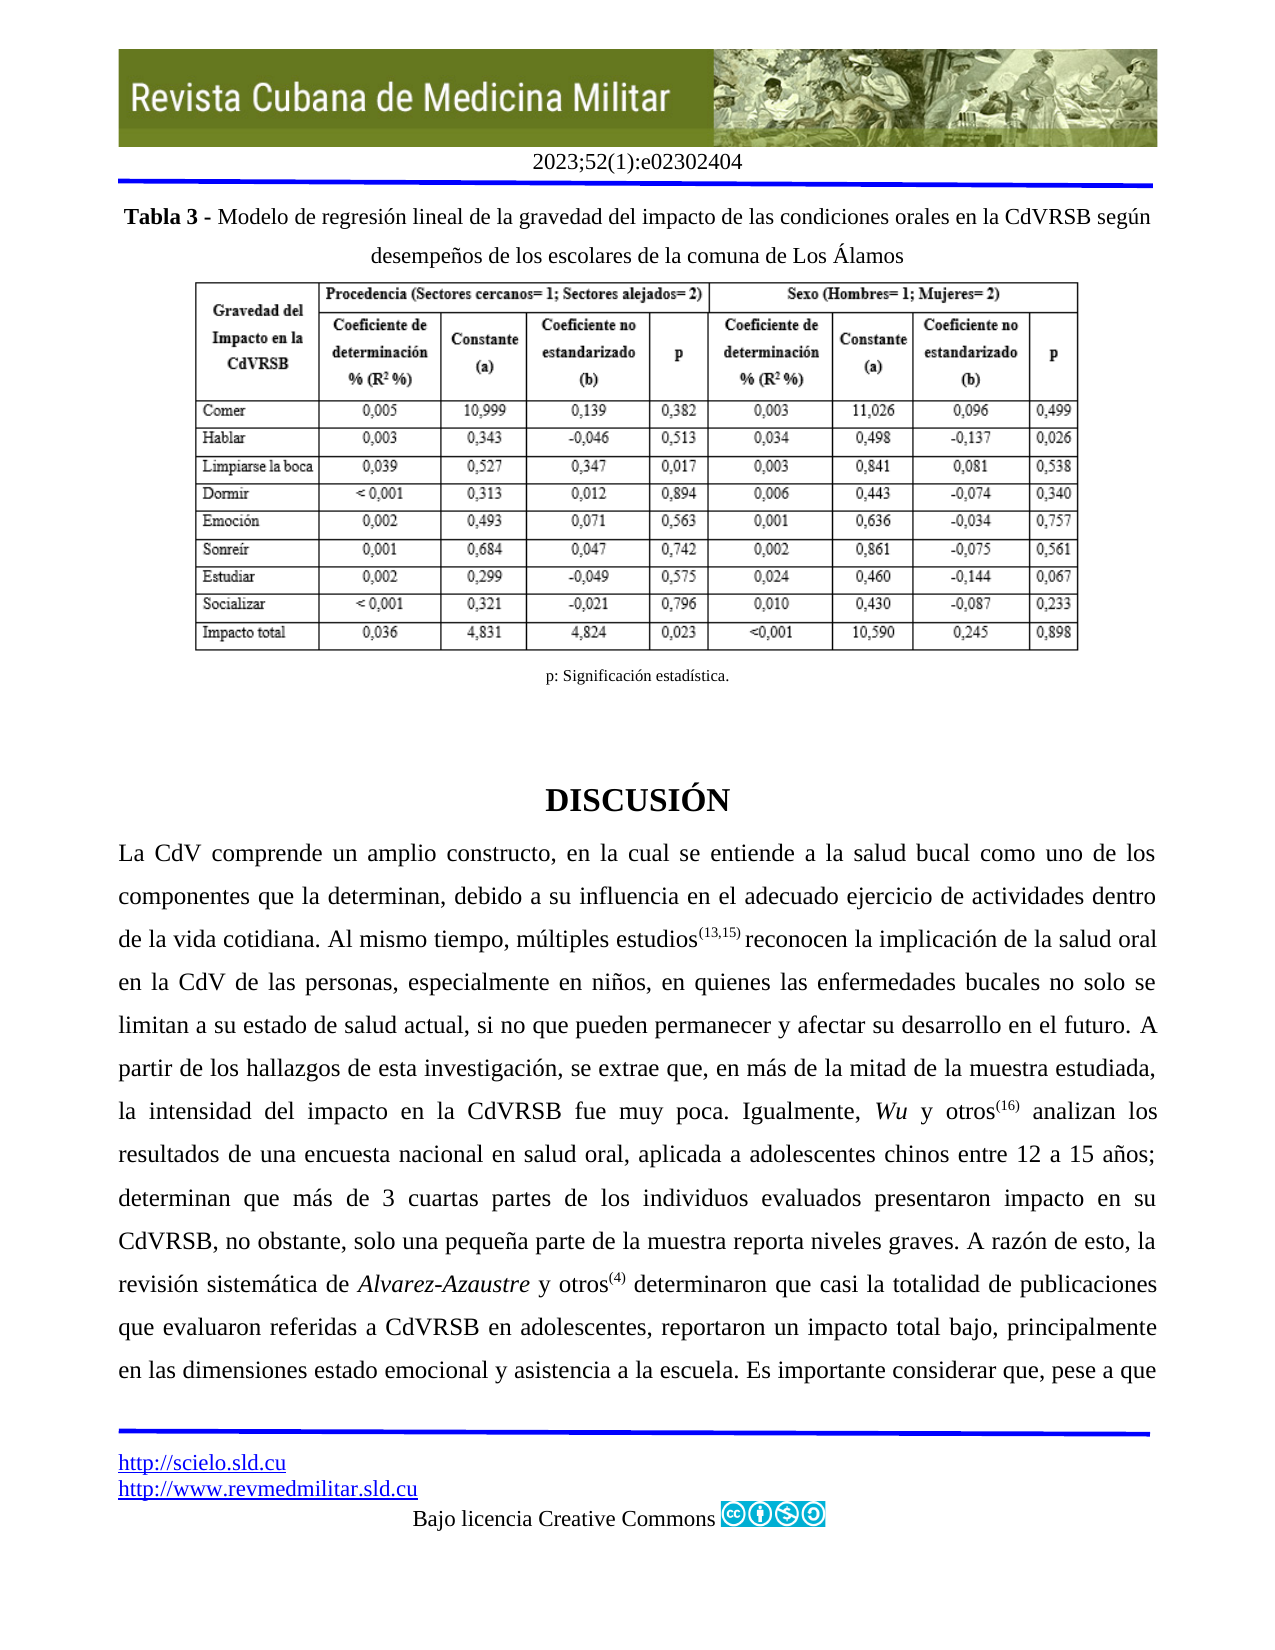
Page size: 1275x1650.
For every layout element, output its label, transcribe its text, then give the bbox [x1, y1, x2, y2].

text p: Significación estadística. [118, 666, 1157, 685]
text DISCUSIÓN [118, 780, 1158, 818]
picture [194, 281, 1080, 652]
text Tabla 3 - Modelo de regresión lineal de la gravedad del impacto de las condiciones orales en la CdVRSB según desempeños de los escolares de la comuna de Los Álamos [118, 203, 1157, 269]
picture [720, 1501, 826, 1527]
picture [118, 49, 1158, 147]
